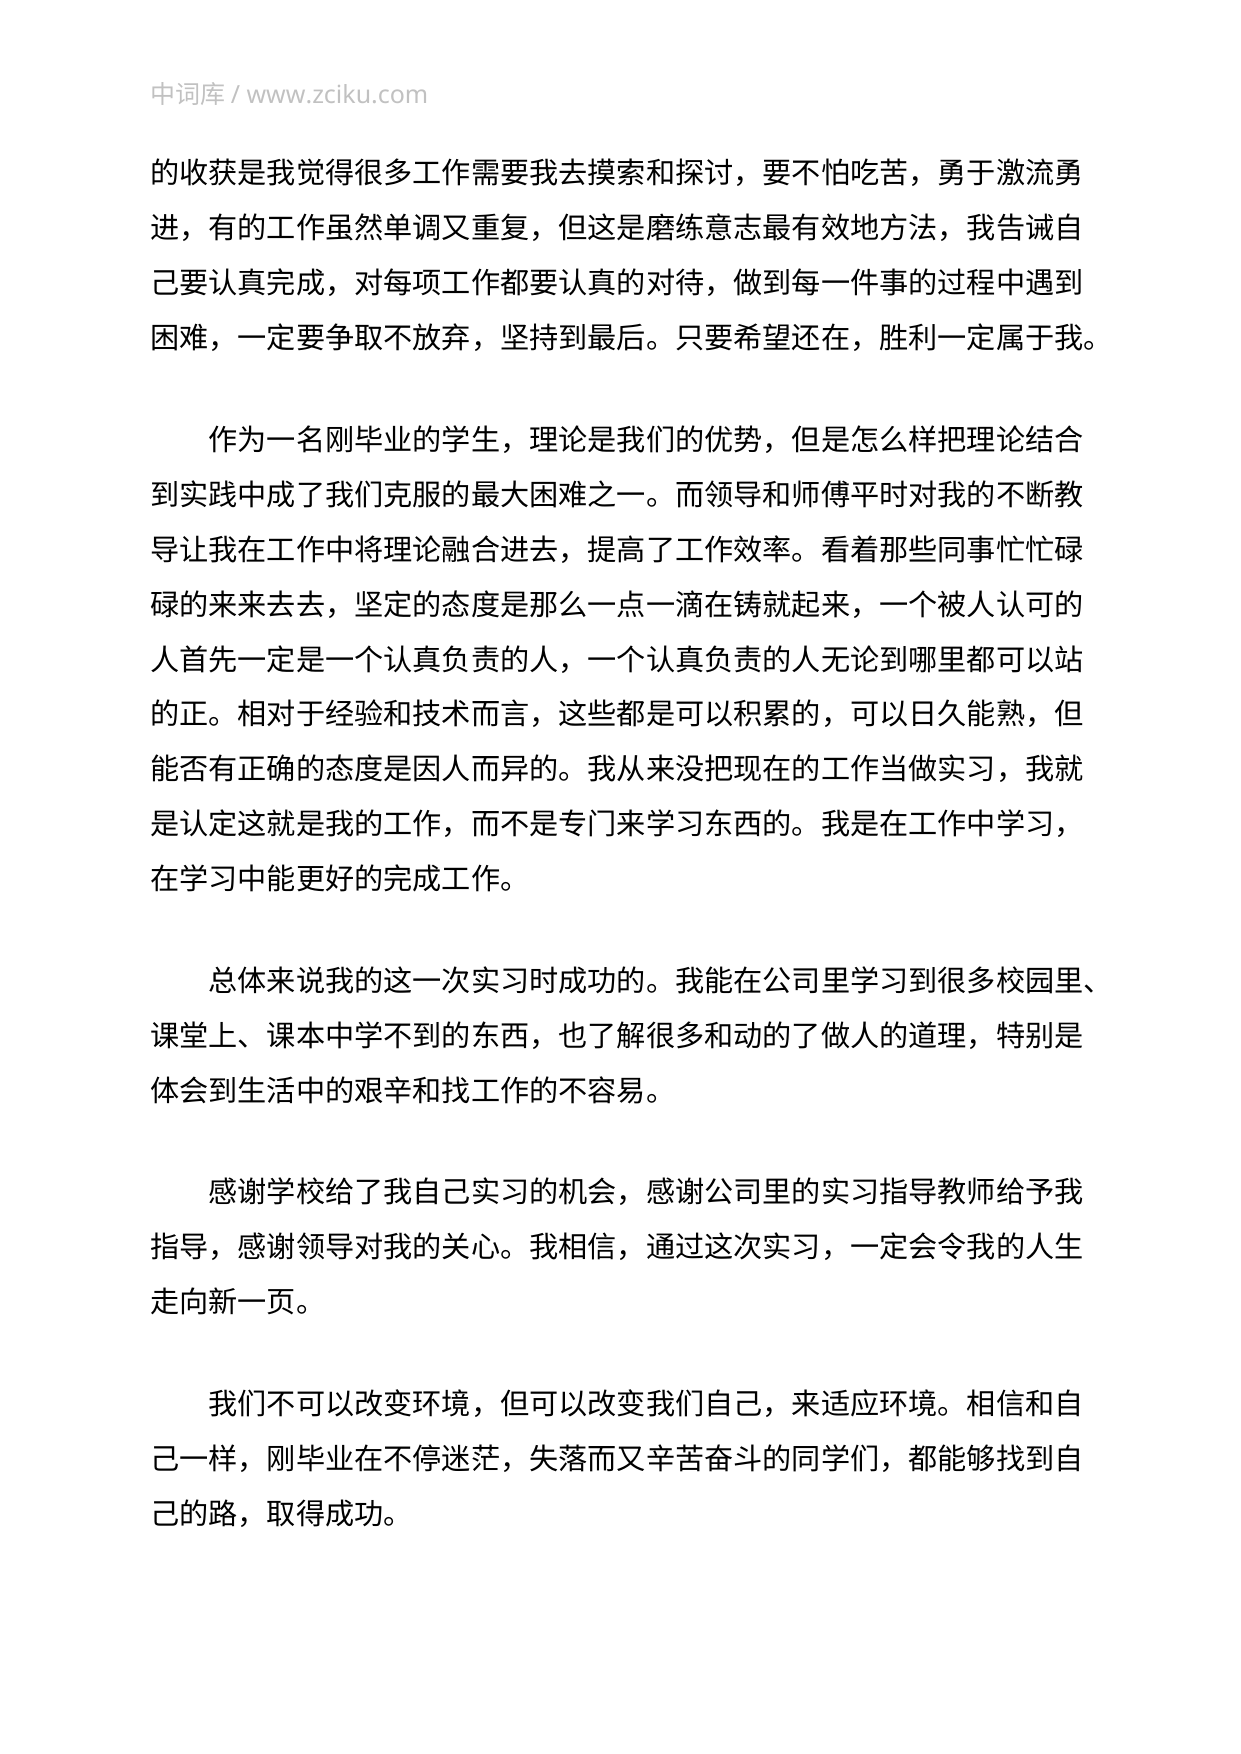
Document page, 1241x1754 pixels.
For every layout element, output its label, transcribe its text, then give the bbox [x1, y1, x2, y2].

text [150, 150, 1090, 357]
text 我们不可以改变环境，但可以改变我们自己，来适应环境。相信和自己一样，刚毕业在不停迷茫，失落而又辛苦奋斗的同学们，都能够找到自己的路，取得成功。 [150, 1381, 1090, 1533]
text 总体来说我的这一次实习时成功的。我能在公司里学习到很多校园里、课堂上、课本中学不到的东西，也了解很多和动的了做人的道理，特别是体会到生活中的艰辛和找工作的不容易。 [150, 957, 1090, 1109]
text 感谢学校给了我自己实习的机会，感谢公司里的实习指导教师给予我指导，感谢领导对我的关心。我相信，通过这次实习，一定会令我的人生走向新一页。 [150, 1169, 1090, 1321]
text 作为一名刚毕业的学生，理论是我们的优势，但是怎么样把理论结合到实践中成了我们克服的最大困难之一。而领导和师傅平时对我的不断教导让我在工作中将理论融合进去，提高了工作效率。看着那些同事忙忙碌碌的来来去去，坚定的态度是那么一点一滴在铸就起来，一个被人认可的人首先一定是一个认真负责的人，一个认真负责的人无论到哪里都可以站的正。相对于经验和技术而言，这些都是可以积累的，可以日久能熟，但能否有正确的态度是因人而异的。我从来没把现在的工作当做实习，我就是认定这就是我的工作，而不是专门来学习东西的。我是在工作中学习，在学习中能更好的完成工作。 [150, 416, 1090, 898]
